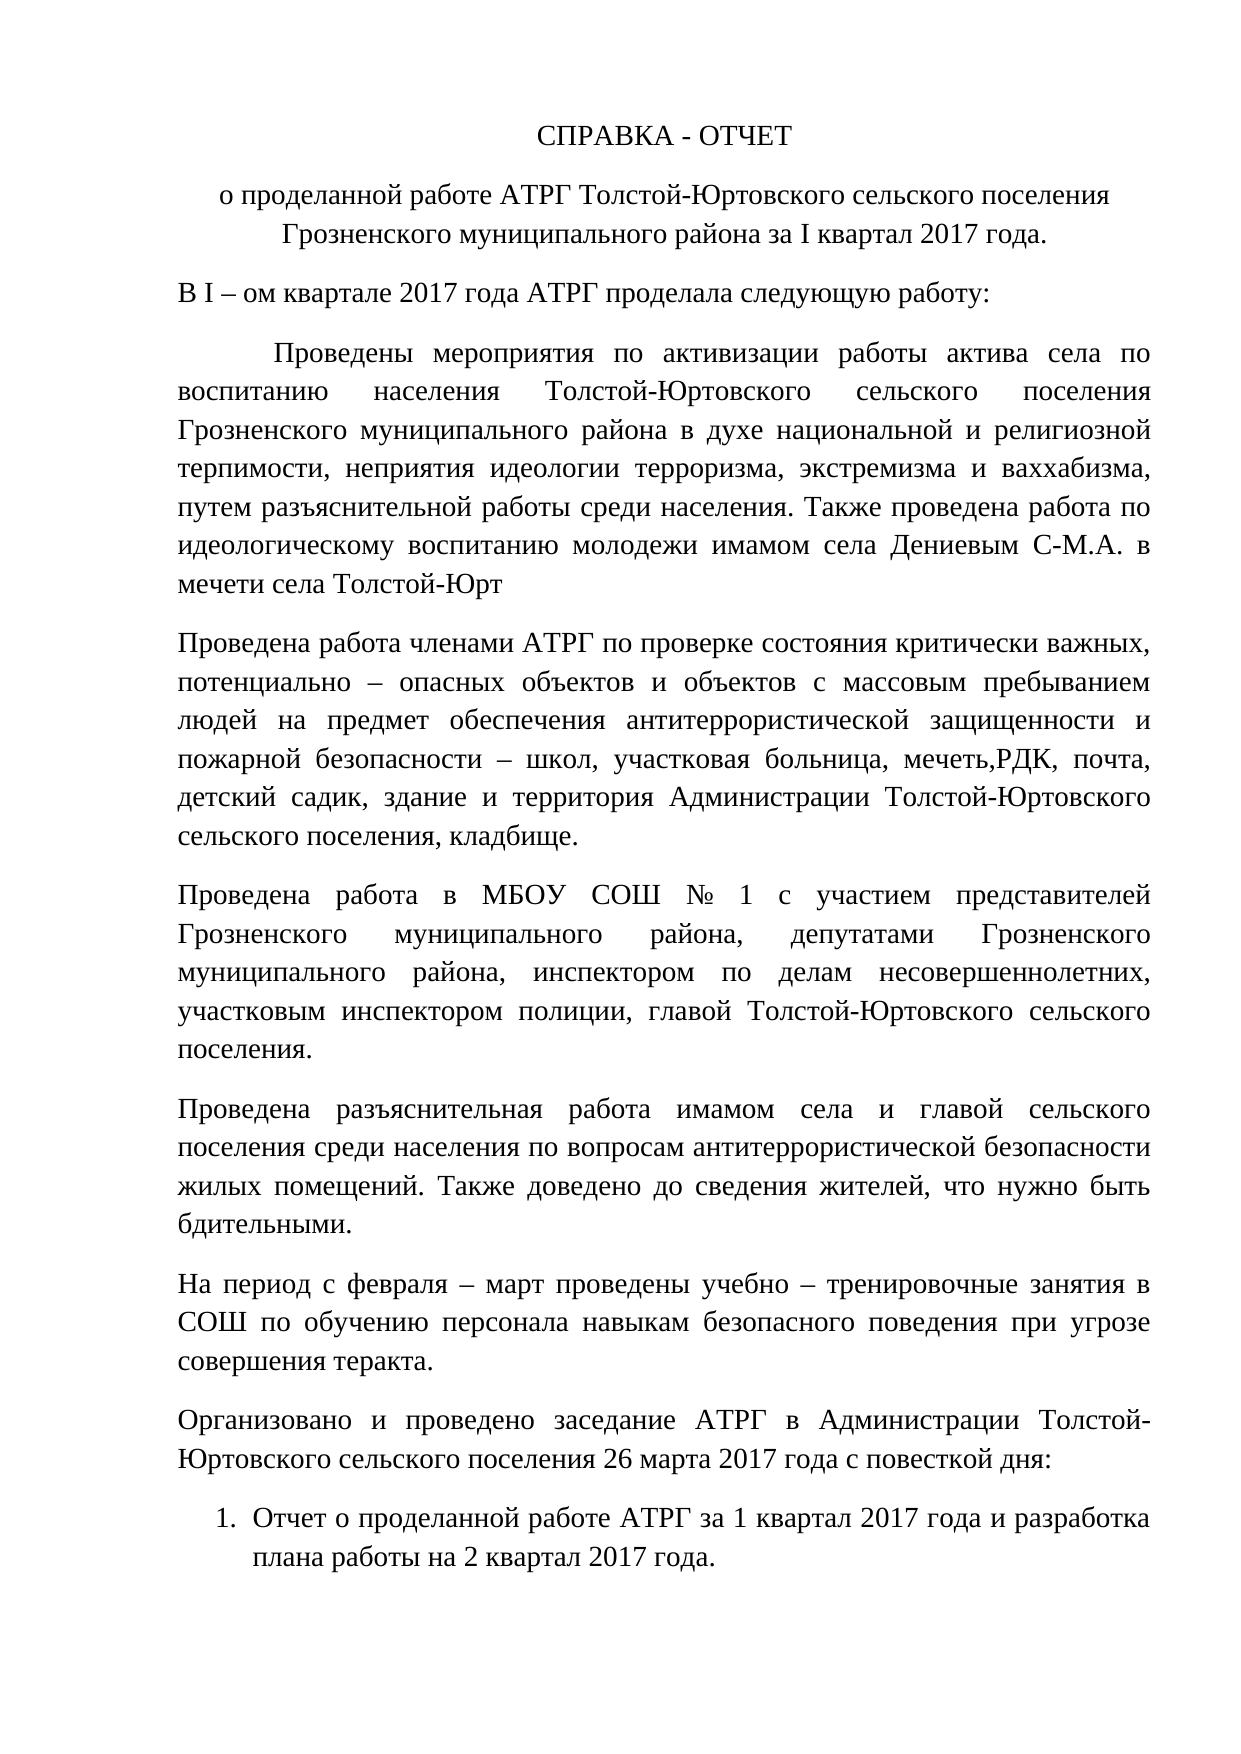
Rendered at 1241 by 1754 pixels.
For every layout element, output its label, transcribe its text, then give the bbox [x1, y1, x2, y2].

text Организовано и проведено заседание АТРГ в Администрации Толстой-Юртовского сельского поселения 26 марта 2017 года с повесткой дня: [177, 1402, 1152, 1474]
text В I – ом квартале 2017 года АТРГ проделала следующую работу: [177, 275, 1152, 309]
text Проведена работа в МБОУ СОШ № 1 с участием представителей Грозненского муниципального района, депутатами Грозненского муниципального района, инспектором по делам несовершеннолетних, участковым инспектором полиции, главой Толстой-Юртовского сельского поселения. [177, 877, 1152, 1065]
text Проведена работа членами АТРГ по проверке состояния критически важных, потенциально – опасных объектов и объектов с массовым пребыванием людей на предмет обеспечения антитеррористической защищенности и пожарной безопасности – школ, участковая больница, мечеть,РДК, почта, детский садик, здание и территория Администрации Толстой-Юртовского сельского поселения, кладбище. [177, 625, 1152, 852]
text о проделанной работе АТРГ Толстой-Юртовского сельского поселения Грозненского муниципального района за I квартал 2017 года. [177, 177, 1152, 249]
list Отчет о проделанной работе АТРГ за 1 квартал 2017 года и разработка плана работы на 2 квартал 2017 года. [215, 1500, 1152, 1572]
text На период с февраля – март проведены учебно – тренировочные занятия в СОШ по обучению персонала навыкам безопасного поведения при угрозе совершения теракта. [177, 1266, 1152, 1377]
text СПРАВКА - ОТЧЕТ [177, 118, 1152, 152]
text Проведены мероприятия по активизации работы актива села по воспитанию населения Толстой-Юртовского сельского поселения Грозненского муниципального района в духе национальной и религиозной терпимости, неприятия идеологии терроризма, экстремизма и ваххабизма, путем разъяснительной работы среди населения. Также проведена работа по идеологическому воспитанию молодежи имамом села Дениевым С-М.А. в мечети села Толстой-Юрт [177, 335, 1152, 599]
text Проведена разъяснительная работа имамом села и главой сельского поселения среди населения по вопросам антитеррористической безопасности жилых помещений. Также доведено до сведения жителей, что нужно быть бдительными. [177, 1091, 1152, 1240]
